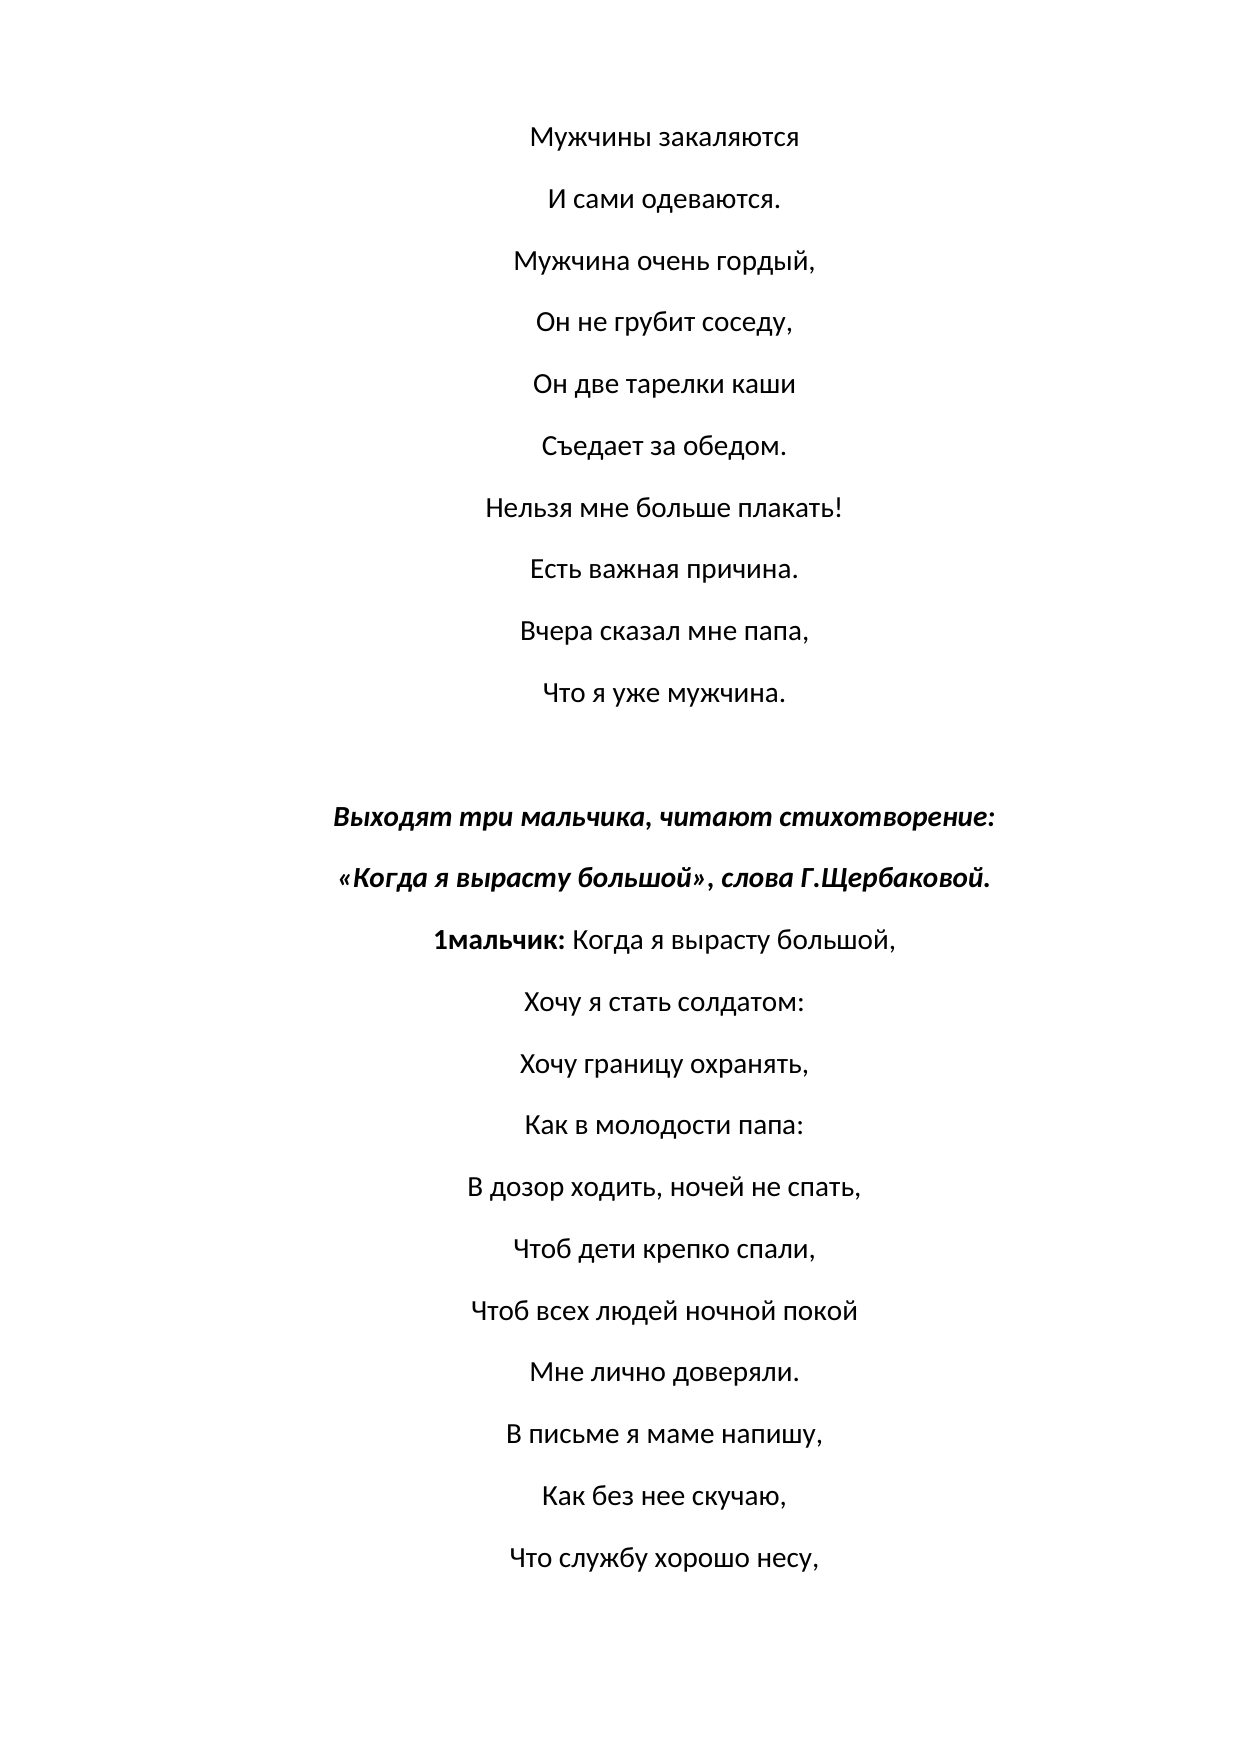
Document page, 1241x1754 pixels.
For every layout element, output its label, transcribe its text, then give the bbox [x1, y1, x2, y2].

text Выходят три мальчика, читают стихотворение: [177, 798, 1152, 833]
text Что службу хорошо несу, [177, 1539, 1152, 1574]
text Как без нее скучаю, [177, 1477, 1152, 1513]
text В дозор ходить, ночей не спать, [177, 1168, 1152, 1204]
text Чтоб дети крепко спали, [177, 1230, 1152, 1266]
text 1мальчик: Когда я вырасту большой, [177, 921, 1152, 957]
text Мне лично доверяли. [177, 1353, 1152, 1389]
text Мужчина очень гордый, [177, 242, 1152, 277]
text Что я уже мужчина. [177, 674, 1152, 710]
text Чтоб всех людей ночной покой [177, 1292, 1152, 1327]
text Нельзя мне больше плакать! [177, 489, 1152, 524]
text Есть важная причина. [177, 551, 1152, 586]
text Хочу границу охранять, [177, 1045, 1152, 1080]
text «Когда я вырасту большой», слова Г.Щербаковой. [177, 859, 1152, 895]
text Вчера сказал мне папа, [177, 612, 1152, 648]
text Как в молодости папа: [177, 1106, 1152, 1142]
text Хочу я стать солдатом: [177, 983, 1152, 1018]
text Он две тарелки каши [177, 365, 1152, 401]
text И сами одеваются. [177, 180, 1152, 216]
text В письме я маме напишу, [177, 1415, 1152, 1451]
text Мужчины закаляются [177, 118, 1152, 154]
text Он не грубит соседу, [177, 303, 1152, 339]
text Съедает за обедом. [177, 427, 1152, 463]
